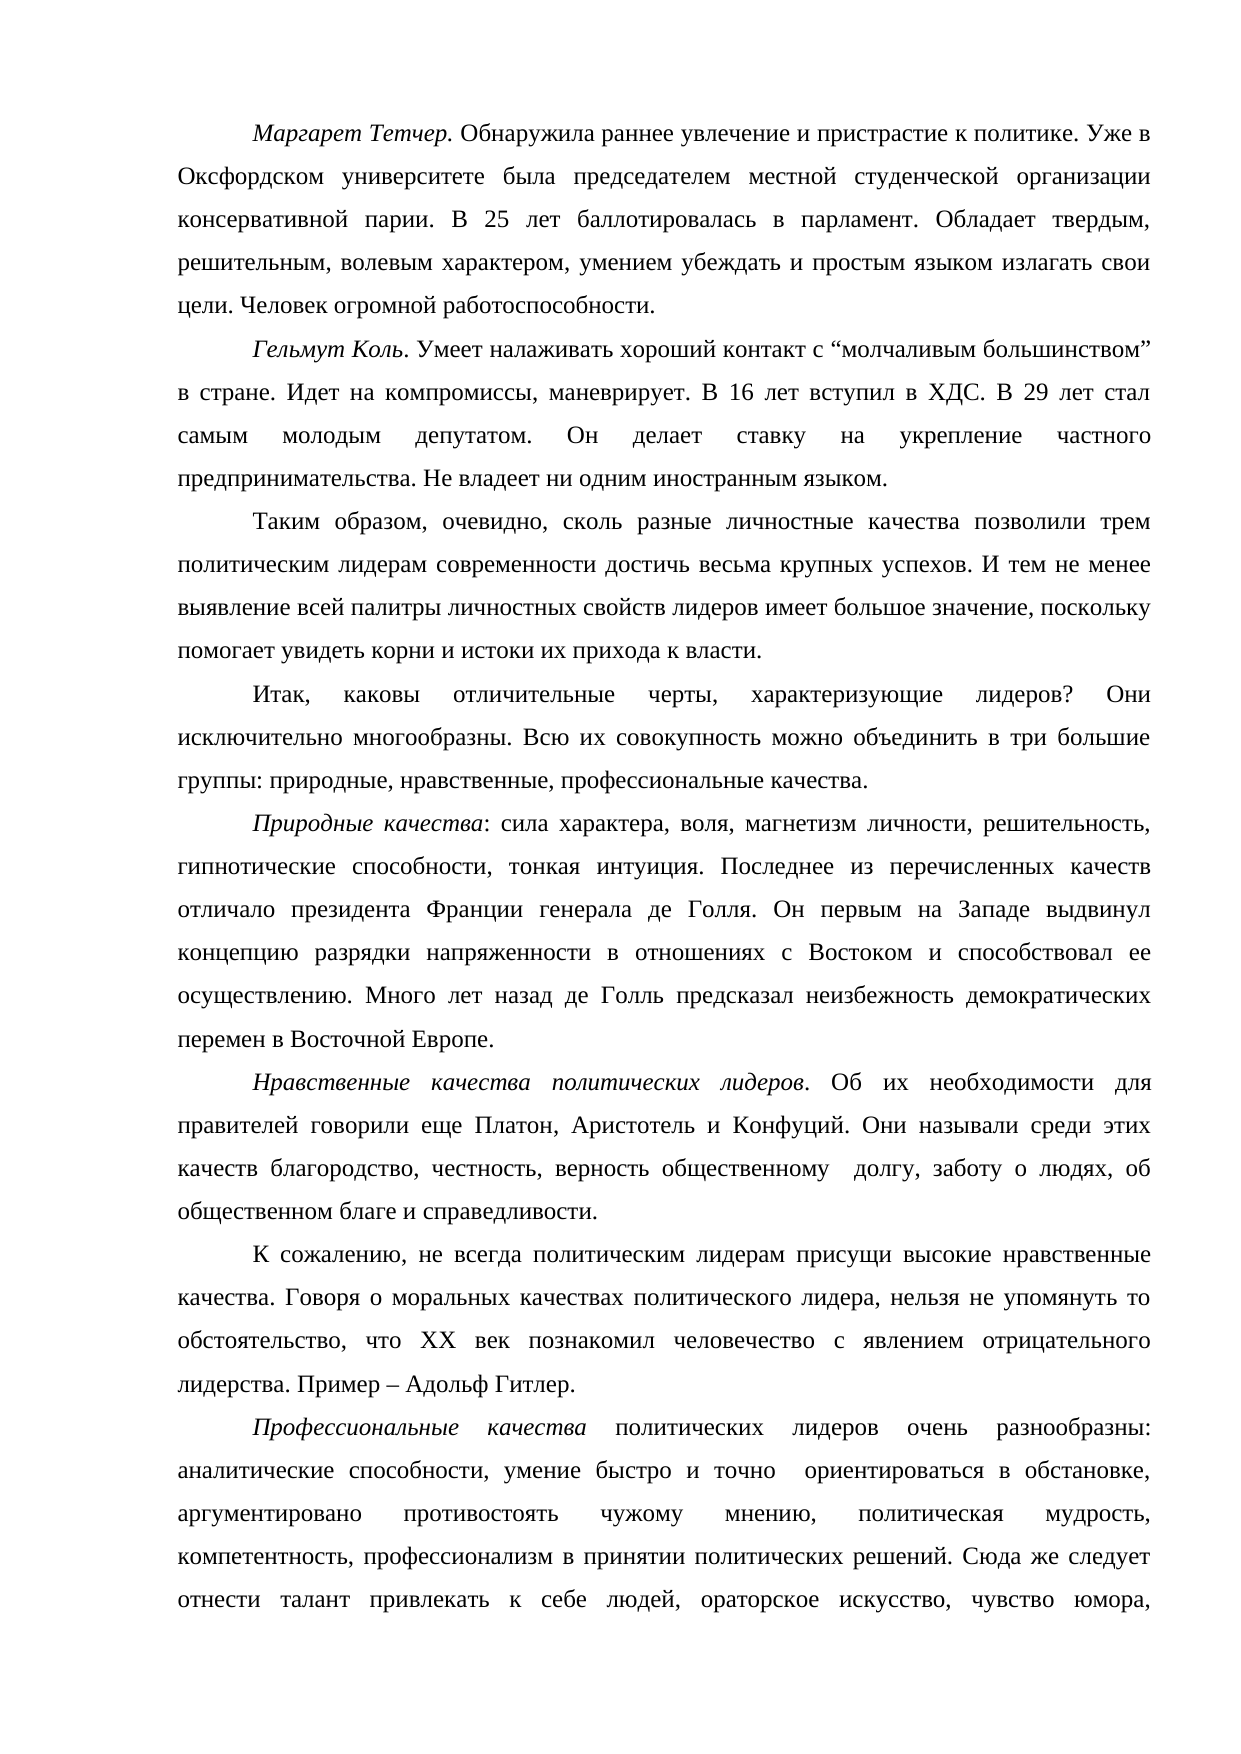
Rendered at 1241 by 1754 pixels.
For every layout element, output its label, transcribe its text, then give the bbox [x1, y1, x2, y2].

text Таким образом, очевидно, сколь разные личностные качества позволили трем политическим лидерам современности достичь весьма крупных успехов. И тем не менее выявление всей палитры личностных свойств лидеров имеет большое значение, поскольку помогает увидеть корни и истоки их прихода к власти. [177, 506, 1152, 664]
text Итак, каковы отличительные черты, характеризующие лидеров? Они исключительно многообразны. Всю их совокупность можно объединить в три большие группы: природные, нравственные, профессиональные качества. [177, 679, 1152, 794]
text Природные качества: сила характера, воля, магнетизм личности, решительность, гипнотические способности, тонкая интуиция. Последнее из перечисленных качеств отличало президента Франции генерала де Голля. Он первым на Западе выдвинул концепцию разрядки напряженности в отношениях с Востоком и способствовал ее осуществлению. Много лет назад де Голль предсказал неизбежность демократических перемен в Восточной Европе. [177, 808, 1152, 1052]
text Нравственные качества политических лидеров. Об их необходимости для правителей говорили еще Платон, Аристотель и Конфуций. Они называли среди этих качеств благородство, честность, верность общественному долгу, заботу о людях, об общественном благе и справедливости. [177, 1067, 1152, 1225]
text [177, 1412, 1152, 1613]
text Гельмут Коль. Умеет налаживать хороший контакт с “молчаливым большинством” в стране. Идет на компромиссы, маневрирует. В 16 лет вступил в ХДС. В 29 лет стал самым молодым депутатом. Он делает ставку на укрепление частного предпринимательства. Не владеет ни одним иностранным языком. [177, 334, 1152, 492]
text Маргарет Тетчер. Обнаружила раннее увлечение и пристрастие к политике. Уже в Оксфордском университете была председателем местной студенческой организации консервативной парии. В 25 лет баллотировалась в парламент. Обладает твердым, решительным, волевым характером, умением убеждать и простым языком излагать свои цели. Человек огромной работоспособности. [177, 118, 1152, 319]
text К сожалению, не всегда политическим лидерам присущи высокие нравственные качества. Говоря о моральных качествах политического лидера, нельзя не упомянуть то обстоятельство, что ХХ век познакомил человечество с явлением отрицательного лидерства. Пример – Адольф Гитлер. [177, 1239, 1152, 1397]
